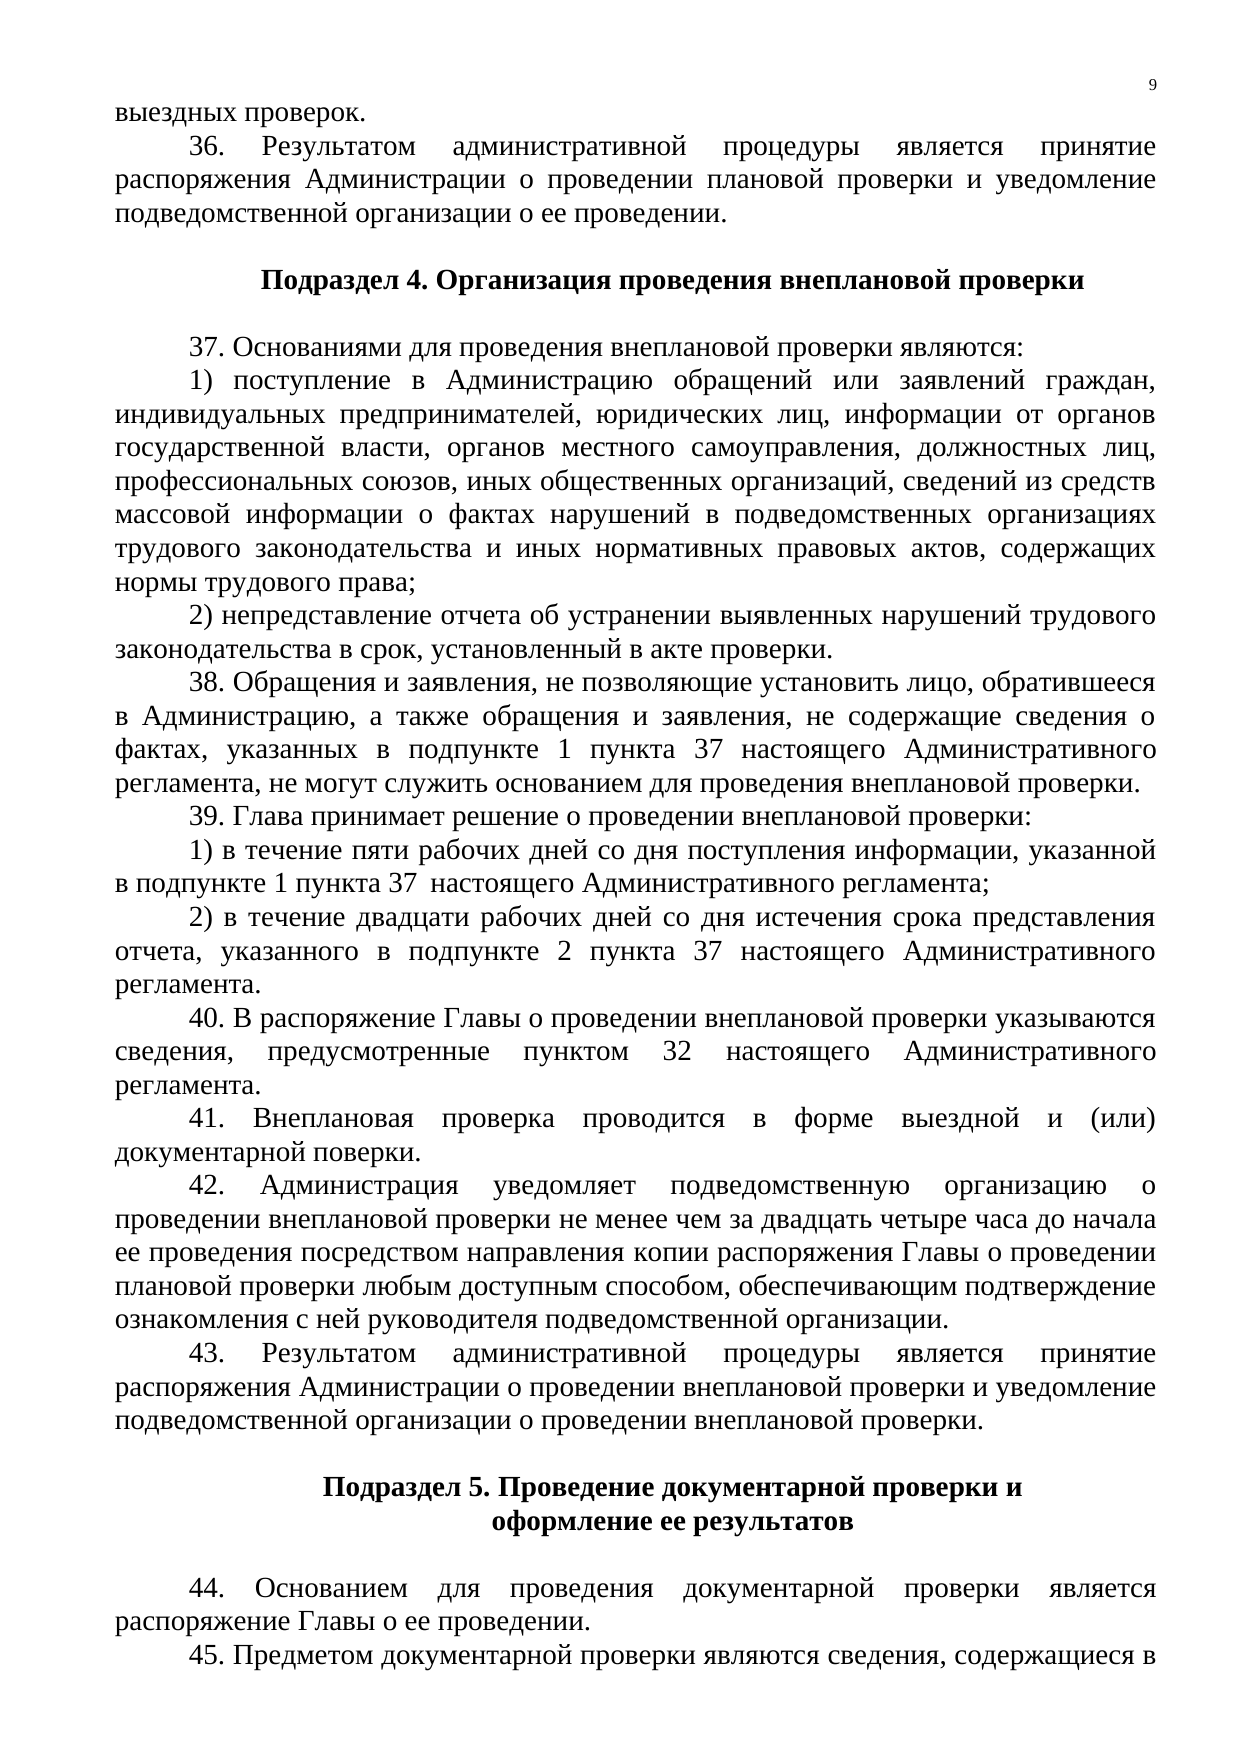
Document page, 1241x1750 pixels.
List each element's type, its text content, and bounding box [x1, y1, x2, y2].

text 43. Результатом административной процедуры является принятие распоряжения Администрации о проведении внеплановой проверки и уведомление подведомственной организации о проведении внеплановой проверки. [114, 1335, 1157, 1436]
text 1) в течение пяти рабочих дней со дня поступления информации, указанной в подпункте 1 пункта 37 настоящего Административного регламента; [114, 832, 1157, 899]
text 2) непредставление отчета об устранении выявленных нарушений трудового законодательства в срок, установленный в акте проверки. [114, 597, 1157, 664]
text 37. Основаниями для проведения внеплановой проверки являются: [114, 329, 1157, 362]
text 36. Результатом административной процедуры является принятие распоряжения Администрации о проведении плановой проверки и уведомление подведомственной организации о ее проведении. [114, 128, 1157, 228]
text 38. Обращения и заявления, не позволяющие установить лицо, обратившееся в Администрацию, а также обращения и заявления, не содержащие сведения о фактах, указанных в подпункте 1 пункта 37 настоящего Административного регламента, не могут служить основанием для проведения внеплановой проверки. [114, 664, 1157, 798]
text 44. Основанием для проведения документарной проверки является распоряжение Главы о ее проведении. [114, 1570, 1157, 1637]
text 39. Глава принимает решение о проведении внеплановой проверки: [114, 798, 1157, 832]
text Подраздел 4. Организация проведения внеплановой проверки [114, 262, 1157, 295]
text Подраздел 5. Проведение документарной проверки и [114, 1469, 1157, 1503]
text 41. Внеплановая проверка проводится в форме выездной и (или) документарной поверки. [114, 1100, 1157, 1167]
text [114, 1637, 1157, 1671]
text 1) поступление в Администрацию обращений или заявлений граждан, индивидуальных предпринимателей, юридических лиц, информации от органов государственной власти, органов местного самоуправления, должностных лиц, профессиональных союзов, иных общественных организаций, сведений из средств массовой информации о фактах нарушений в подведомственных организациях трудового законодательства и иных нормативных правовых актов, содержащих нормы трудового права; [114, 362, 1157, 597]
text оформление ее результатов [114, 1503, 1157, 1536]
text 40. В распоряжение Главы о проведении внеплановой проверки указываются сведения, предусмотренные пунктом 32 настоящего Административного регламента. [114, 1000, 1157, 1100]
text 2) в течение двадцати рабочих дней со дня истечения срока представления отчета, указанного в подпункте 2 пункта 37 настоящего Административного регламента. [114, 899, 1157, 1000]
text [114, 94, 1157, 128]
text 42. Администрация уведомляет подведомственную организацию о проведении внеплановой проверки не менее чем за двадцать четыре часа до начала ее проведения посредством направления копии распоряжения Главы о проведении плановой проверки любым доступным способом, обеспечивающим подтверждение ознакомления с ней руководителя подведомственной организации. [114, 1167, 1157, 1335]
